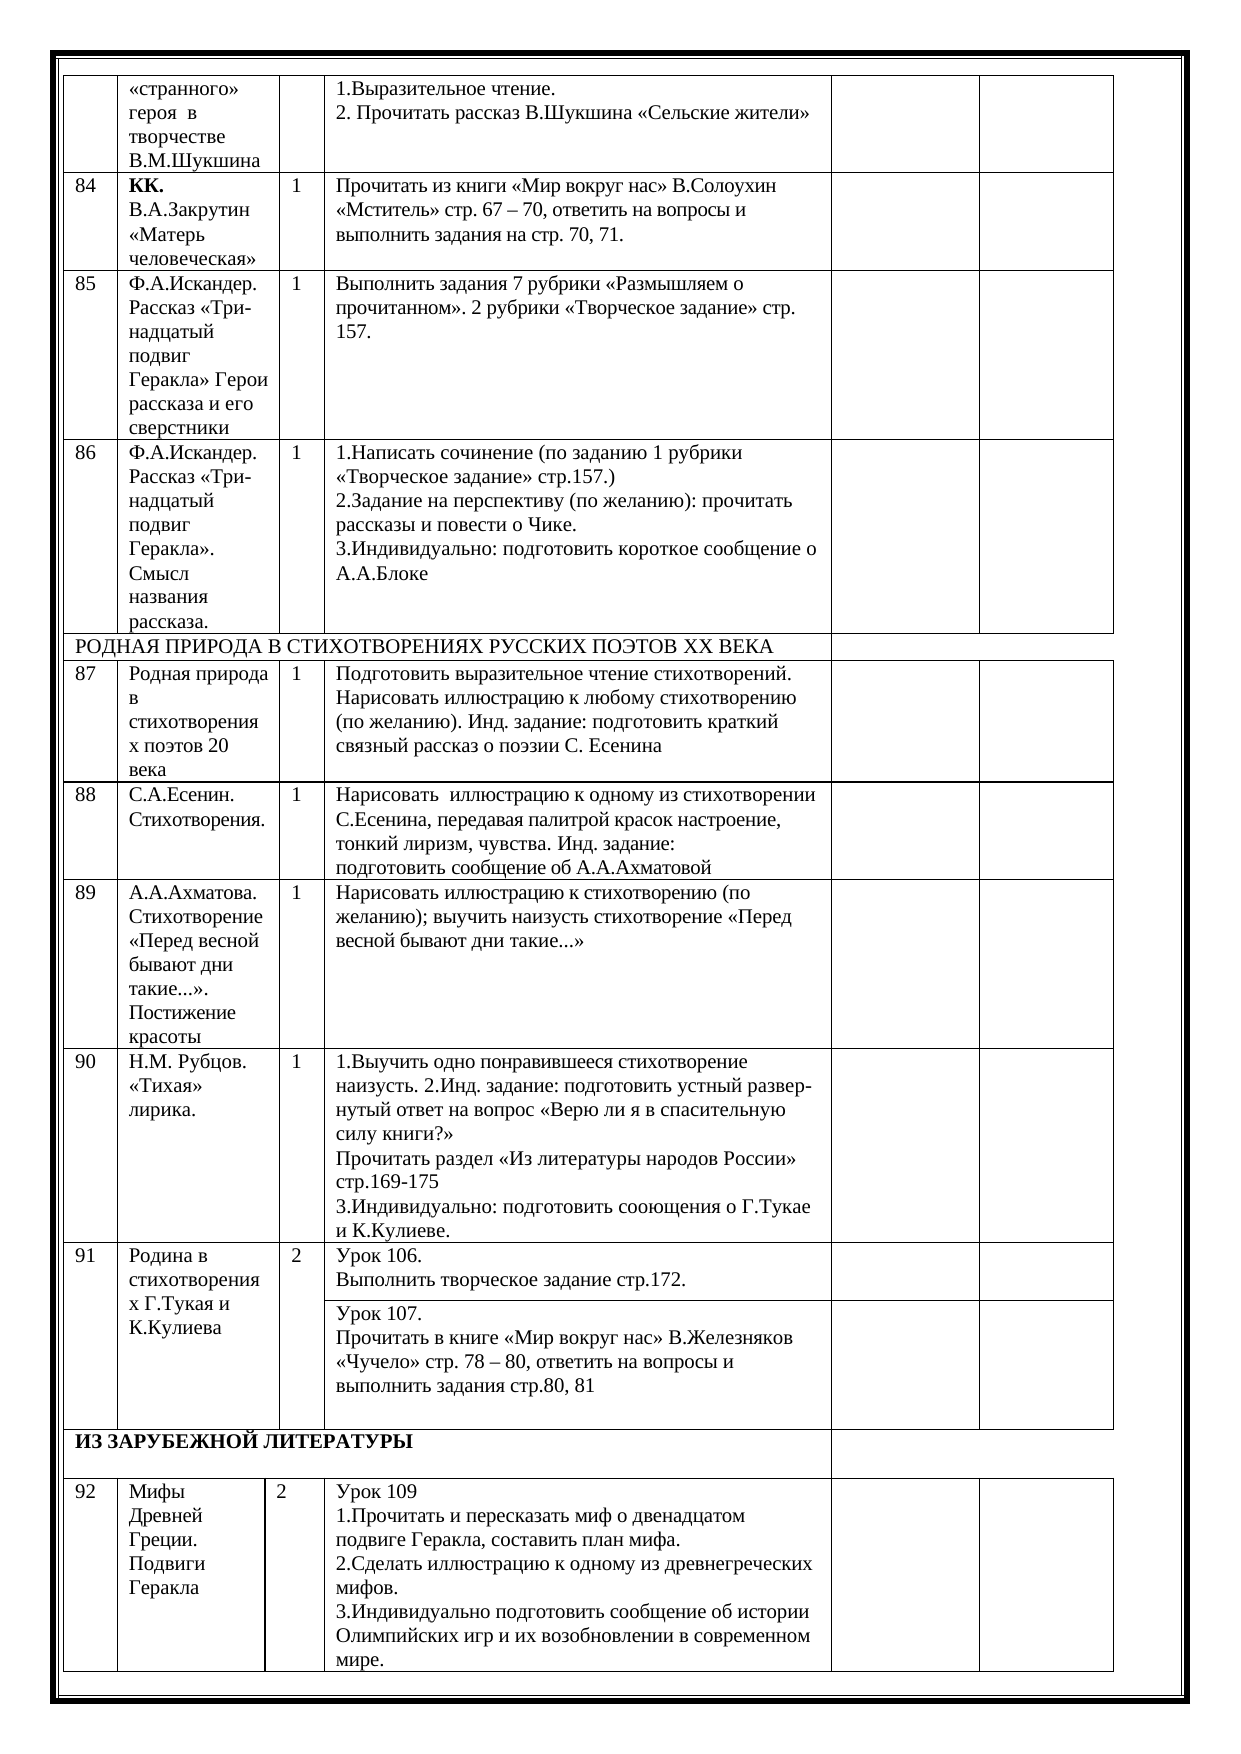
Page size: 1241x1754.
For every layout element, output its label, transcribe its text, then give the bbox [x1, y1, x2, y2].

table_cell [980, 173, 1113, 269]
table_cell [118, 1479, 264, 1671]
table_cell [832, 440, 979, 633]
table_cell [832, 1049, 979, 1242]
table_cell Ф.А.Искандер. Рассказ «Тринадцатый подвиг Геракла». Смысл названия рассказа. [118, 440, 279, 633]
table_cell 2 [266, 1479, 324, 1671]
table_cell Ф.А.Искандер. Рассказ «Тринадцатый подвиг Геракла» Герои рассказа и его сверстники [118, 271, 279, 439]
table_cell 87 [64, 661, 117, 781]
table_cell Урок 109 1.Прочитать и пересказать миф о двенадцатом подвиге Геракла, составить план мифа. 2.Сделать иллюстрацию к одному из древнегреческих мифов. 3.Индивидуально подготовить сообщение об истории Олимпийских игр и их возобновлении в современном мире. [325, 1479, 831, 1671]
table_cell [832, 1479, 979, 1671]
table_cell [832, 173, 979, 269]
table_cell [980, 271, 1113, 439]
table_cell [832, 1301, 979, 1428]
table_cell [832, 661, 979, 781]
table_cell [980, 783, 1113, 879]
table_cell 89 [64, 880, 117, 1048]
table_cell А.А.Ахматова. Стихотворение «Перед весной бывают дни такие...». Постижение красоты [118, 880, 279, 1048]
table_cell 92 [64, 1479, 117, 1671]
table_cell 84 [64, 173, 117, 269]
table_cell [325, 76, 831, 172]
table_cell С.А.Есенин. Стихотворения. [118, 783, 279, 879]
table_cell [980, 1049, 1113, 1242]
table_cell Родная природа в стихотворениях поэтов 20 века [118, 661, 279, 781]
table_cell 86 [64, 440, 117, 633]
table_cell 88 [64, 783, 117, 879]
table_cell Н.М. Рубцов. «Тихая» лирика. [118, 1049, 279, 1242]
table_cell 91 [64, 1243, 117, 1428]
table_cell [980, 1243, 1113, 1300]
table_cell [980, 1301, 1113, 1428]
table_cell 90 [64, 1049, 117, 1242]
table_cell 1 [280, 76, 324, 172]
table_cell 83 [64, 76, 117, 172]
table_cell 1 [280, 880, 324, 1048]
table_cell 1 [280, 173, 324, 269]
table_cell [832, 880, 979, 1048]
table_cell Нарисовать иллюстрацию к стихотворению (по желанию); выучить наизусть стихотворение «Перед весной бывают дни такие...» [325, 880, 831, 1048]
table_cell [980, 440, 1113, 633]
table_cell [980, 661, 1113, 781]
table_cell 1 [280, 271, 324, 439]
table_cell ИЗ ЗАРУБЕЖНОЙ ЛИТЕРАТУРЫ [64, 1430, 831, 1478]
table_cell 2 [280, 1243, 324, 1428]
table_cell 1 [280, 783, 324, 879]
table_cell [832, 76, 979, 172]
table_cell [980, 880, 1113, 1048]
table_cell Родина в стихотворениях Г.Тукая и К.Кулиева [118, 1243, 279, 1428]
table_cell [832, 1243, 979, 1300]
table_cell 1.Написать сочинение (по заданию 1 рубрики «Творческое задание» стр.157.) 2.Задание на перспективу (по желанию): прочитать рассказы и повести о Чике. 3.Индивидуально: подготовить короткое сообщение о А.А.Блоке [325, 440, 831, 633]
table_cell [118, 76, 279, 172]
table_cell Урок 107. Прочитать в книге «Мир вокруг нас» В.Железняков «Чучело» стр. 78 – 80, ответить на вопросы и выполнить задания стр.80, 81 [325, 1301, 831, 1428]
table_cell 1.Выучить одно понравившееся стихотворение наизусть. 2.Инд. задание: подготовить устный развернутый ответ на вопрос «Верю ли я в спасительную силу книги?» Прочитать раздел «Из литературы народов России» стр.169-175 3.Индивидуально: подготовить сооющения о Г.Тукае и К.Кулиеве. [325, 1049, 831, 1242]
table_cell Подготовить выразительное чтение стихотворений. Нарисовать иллюстрацию к любому стихотворению (по желанию). Инд. задание: подготовить краткий связный рассказ о поэзии С. Есенина [325, 661, 831, 781]
table_cell [832, 783, 979, 879]
table_cell [980, 1479, 1113, 1671]
table_cell Нарисовать иллюстрацию к одному из стихотворении С.Есенина, передавая палитрой красок настроение, тонкий лиризм, чувства. Инд. задание: подготовить сообщение об А.А.Ахматовой [325, 783, 831, 879]
table_cell 1 [280, 1049, 324, 1242]
table_cell Прочитать из книги «Мир вокруг нас» В.Солоухин «Мститель» стр. 67 – 70, ответить на вопросы и выполнить задания на стр. 70, 71. [325, 173, 831, 269]
table_cell [980, 76, 1113, 172]
table_cell РОДНАЯ ПРИРОДА В СТИХОТВОРЕНИЯХ РУССКИХ ПОЭТОВ XX ВЕКА [64, 634, 831, 660]
table_cell Урок 106. Выполнить творческое задание стр.172. [325, 1243, 831, 1300]
table_cell Выполнить задания 7 рубрики «Размышляем о прочитанном». 2 рубрики «Творческое задание» стр. 157. [325, 271, 831, 439]
table_cell 85 [64, 271, 117, 439]
table_cell КК. В.А.Закрутин «Матерь человеческая» [118, 173, 279, 269]
table_cell 1 [280, 661, 324, 781]
table_cell [832, 271, 979, 439]
table_cell 1 [280, 440, 324, 633]
